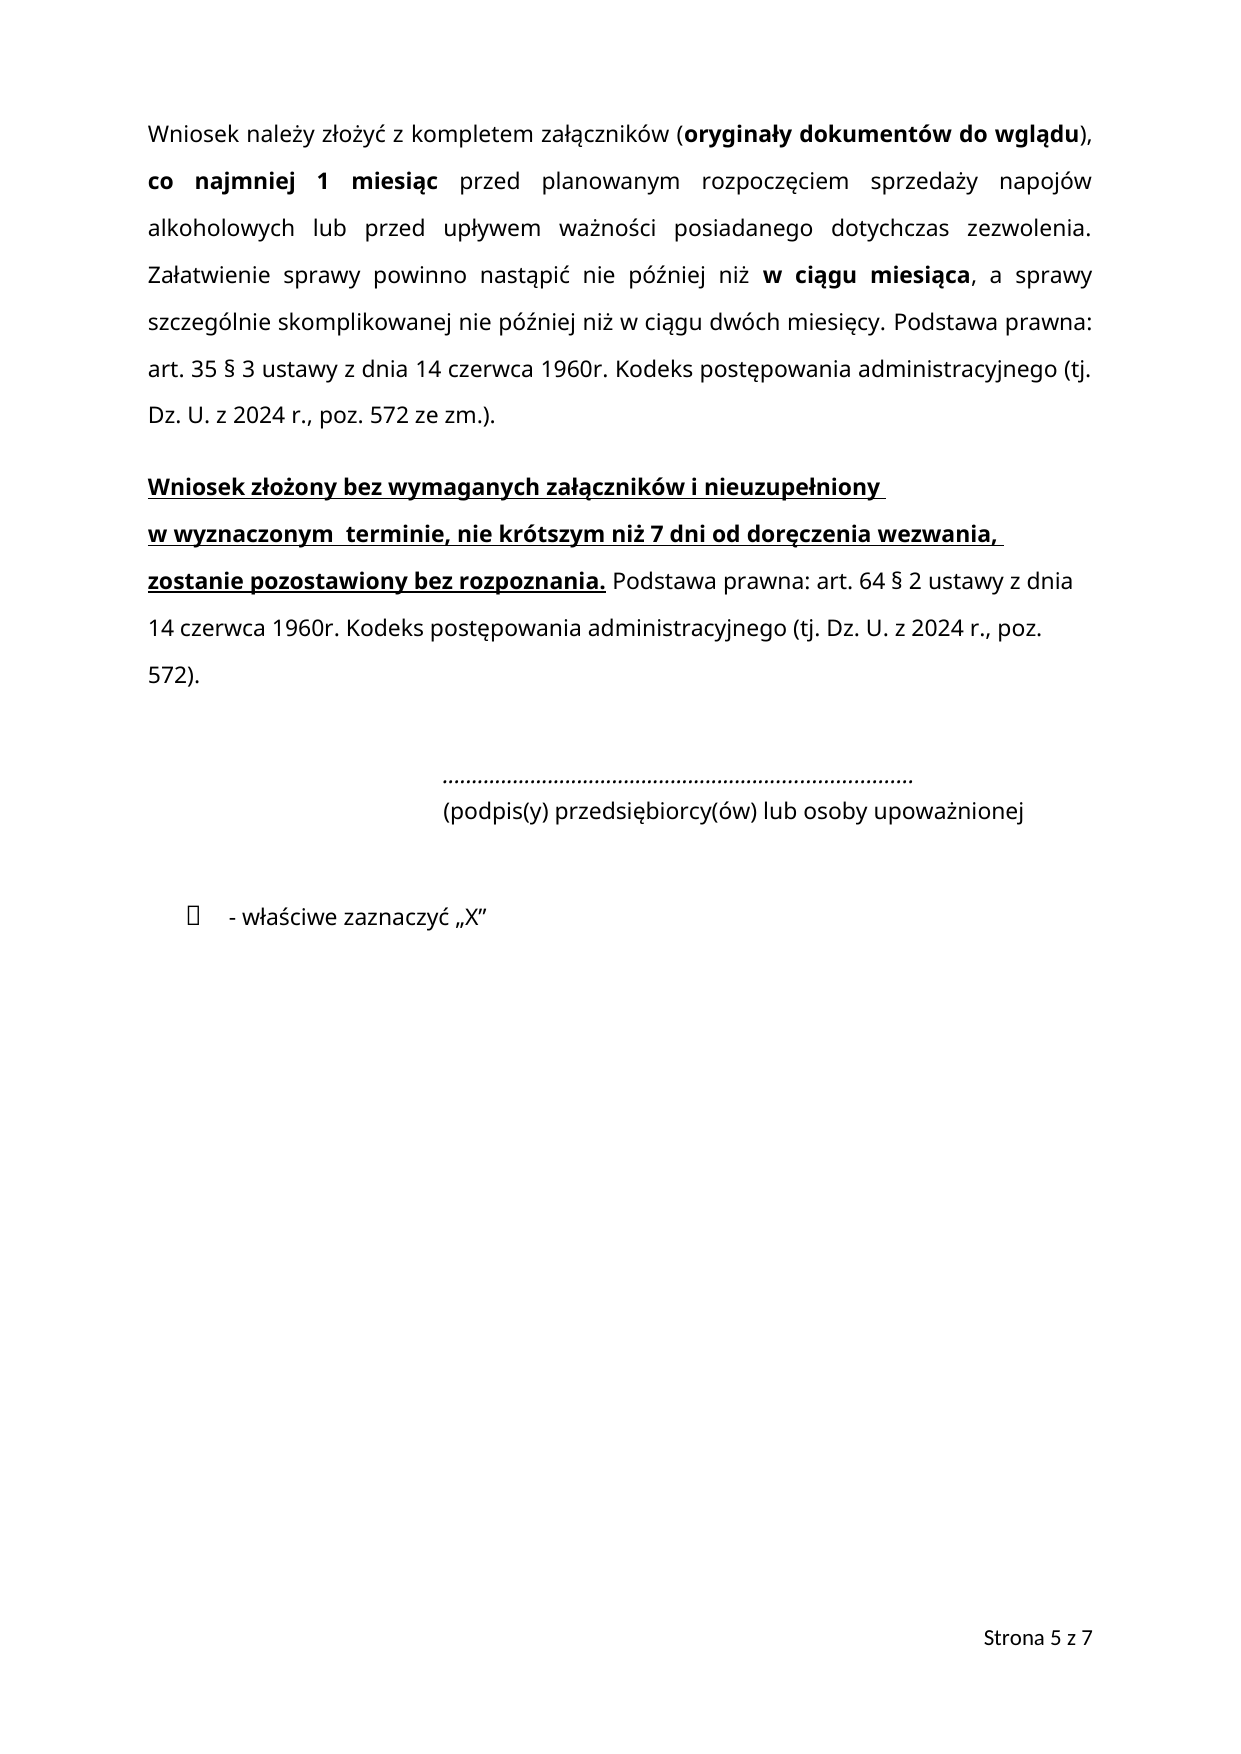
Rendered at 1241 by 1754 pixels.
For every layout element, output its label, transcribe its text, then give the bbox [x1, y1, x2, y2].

text Wniosek należy złożyć z kompletem załączników (oryginały dokumentów do wglądu), co najmniej 1 miesiąc przed planowanym rozpoczęciem sprzedaży napojów alkoholowych lub przed upływem ważności posiadanego dotychczas zezwolenia. Załatwienie sprawy powinno nastąpić nie później niż w ciągu miesiąca, a sprawy szczególnie skomplikowanej nie później niż w ciągu dwóch miesięcy. Podstawa prawna: art. 35 § 3 ustawy z dnia 14 czerwca 1960r. Kodeks postępowania administracyjnego (tj. Dz. U. z 2024 r., poz. 572 ze zm.). [148, 118, 1092, 431]
list - właściwe zaznaczyć „X” [185, 897, 1092, 933]
text Wniosek złożony bez wymaganych załączników i nieuzupełniony w wyznaczonym terminie, nie krótszym niż 7 dni od doręczenia wezwania, zostanie pozostawiony bez rozpoznania. Podstawa prawna: art. 64 § 2 ustawy z dnia 14 czerwca 1960r. Kodeks postępowania administracyjnego (tj. Dz. U. z 2024 r., poz. 572). [148, 471, 1092, 690]
text (podpis(y) przedsiębiorcy(ów) lub osoby upoważnionej [443, 795, 1092, 826]
